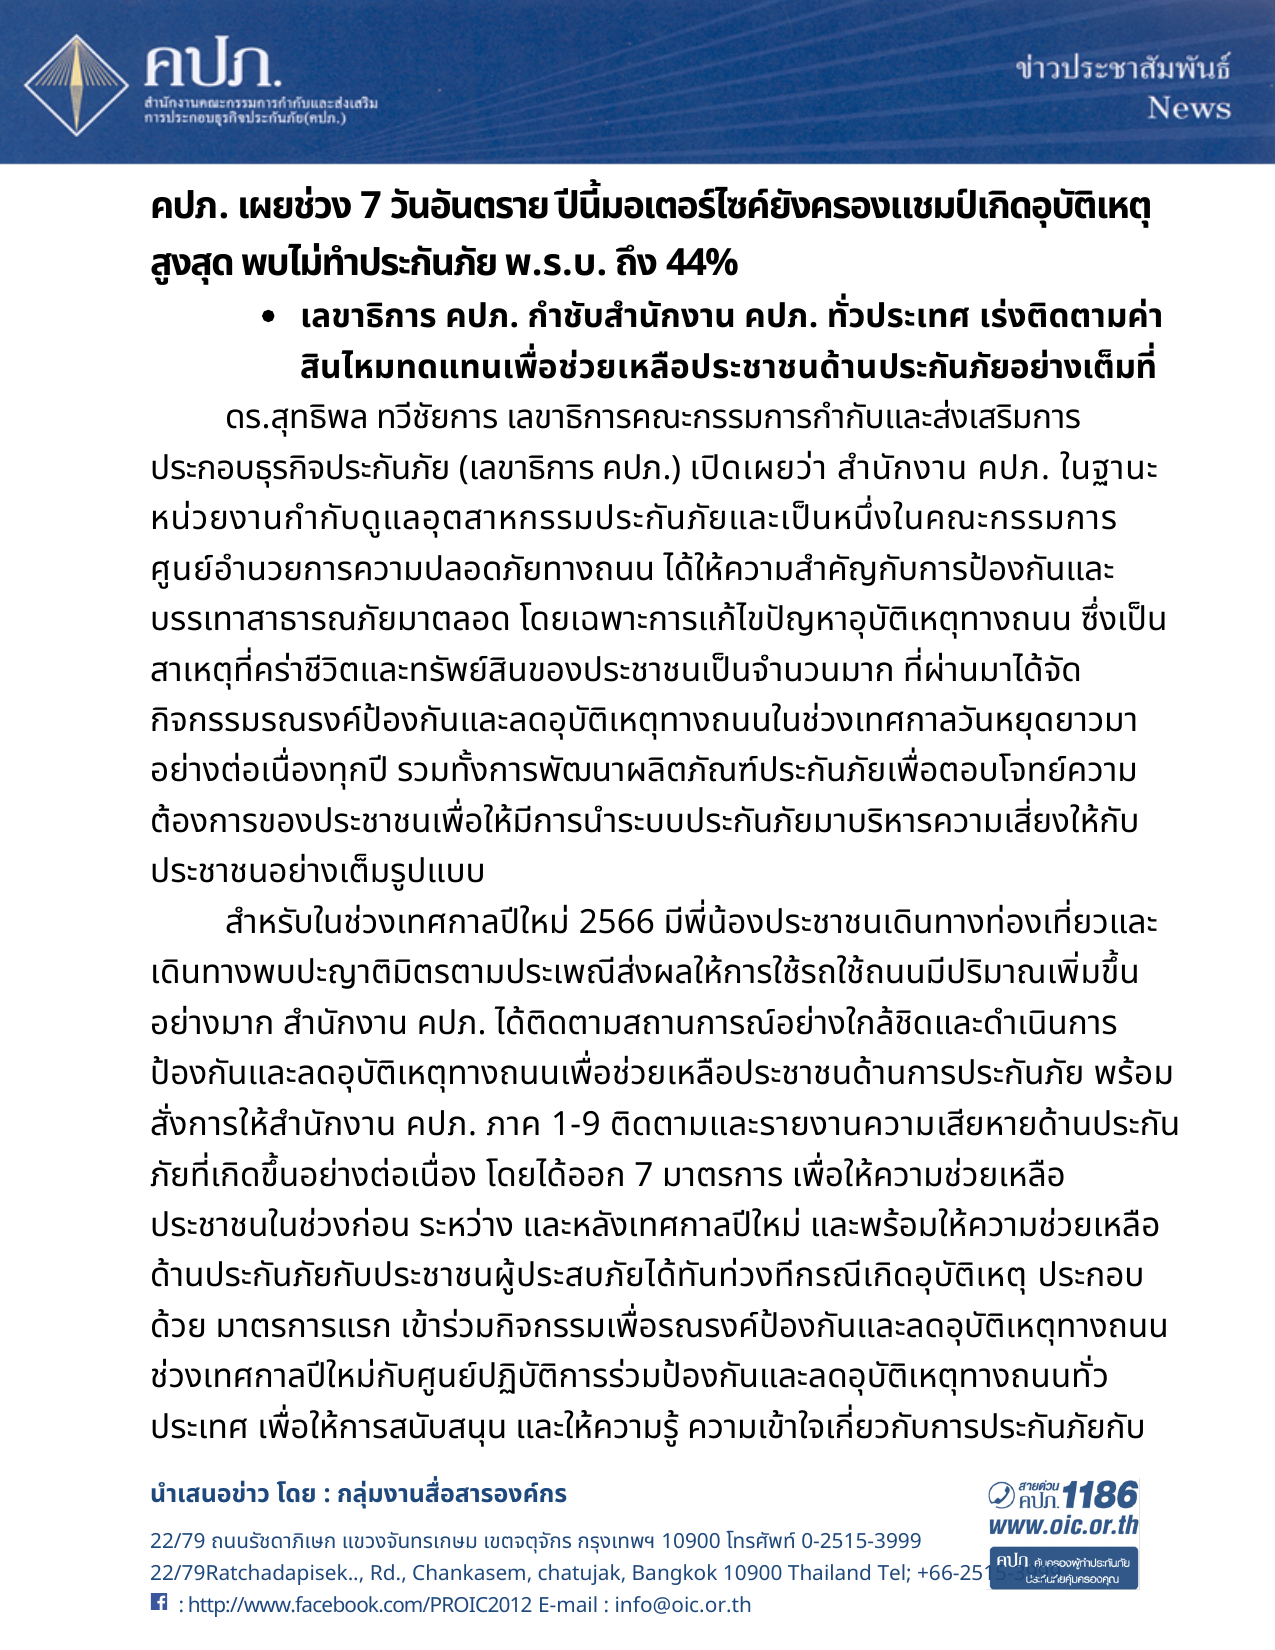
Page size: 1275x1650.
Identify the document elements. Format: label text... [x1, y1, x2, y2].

text ดร.สุทธิพล ทวีชัยการ เลขาธิการคณะกรรมการกำกับและส่งเสริมการประกอบธุรกิจประกันภัย (เลขาธิการ คปภ.) เปิดเผยว่า สำนักงาน คปภ. ในฐานะหน่วยงานกำกับดูแลอุตสาหกรรมประกันภัยและเป็นหนึ่งในคณะกรรมการศูนย์อำนวยการความปลอดภัยทางถนน ได้ให้ความสำคัญกับการป้องกันและบรรเทาสาธารณภัยมาตลอด โดยเฉพาะการแก้ไขปัญหาอุบัติเหตุทางถนน ซึ่งเป็นสาเหตุที่คร่าชีวิตและทรัพย์สินของประชาชนเป็นจำนวนมาก ที่ผ่านมาได้จัดกิจกรรมรณรงค์ป้องกันและลดอุบัติเหตุทางถนนในช่วงเทศกาลวันหยุดยาวมาอย่างต่อเนื่องทุกปี รวมทั้งการพัฒนาผลิตภัณฑ์ประกันภัยเพื่อตอบโจทย์ความต้องการของประชาชนเพื่อให้มีการนำระบบประกันภัยมาบริหารความเสี่ยงให้กับประชาชนอย่างเต็มรูปแบบ [150, 393, 1181, 898]
picture [986, 1478, 1140, 1590]
list เลขาธิการ คปภ. กำชับสำนักงาน คปภ. ทั่วประเทศ เร่งติดตามค่าสินไหมทดแทนเพื่อช่วยเหลือประชาชนด้านประกันภัยอย่างเต็มที่ [262, 292, 1181, 393]
text คปภ. เผยช่วง 7 วันอันตราย ปีนี้มอเตอร์ไซค์ยังครองแชมป์เกิดอุบัติเหตุสูงสุด พบไม่ทำประกันภัย พ.ร.บ. ถึง 44% [150, 178, 1181, 292]
picture [0, 0, 1275, 166]
picture [150, 1593, 168, 1610]
